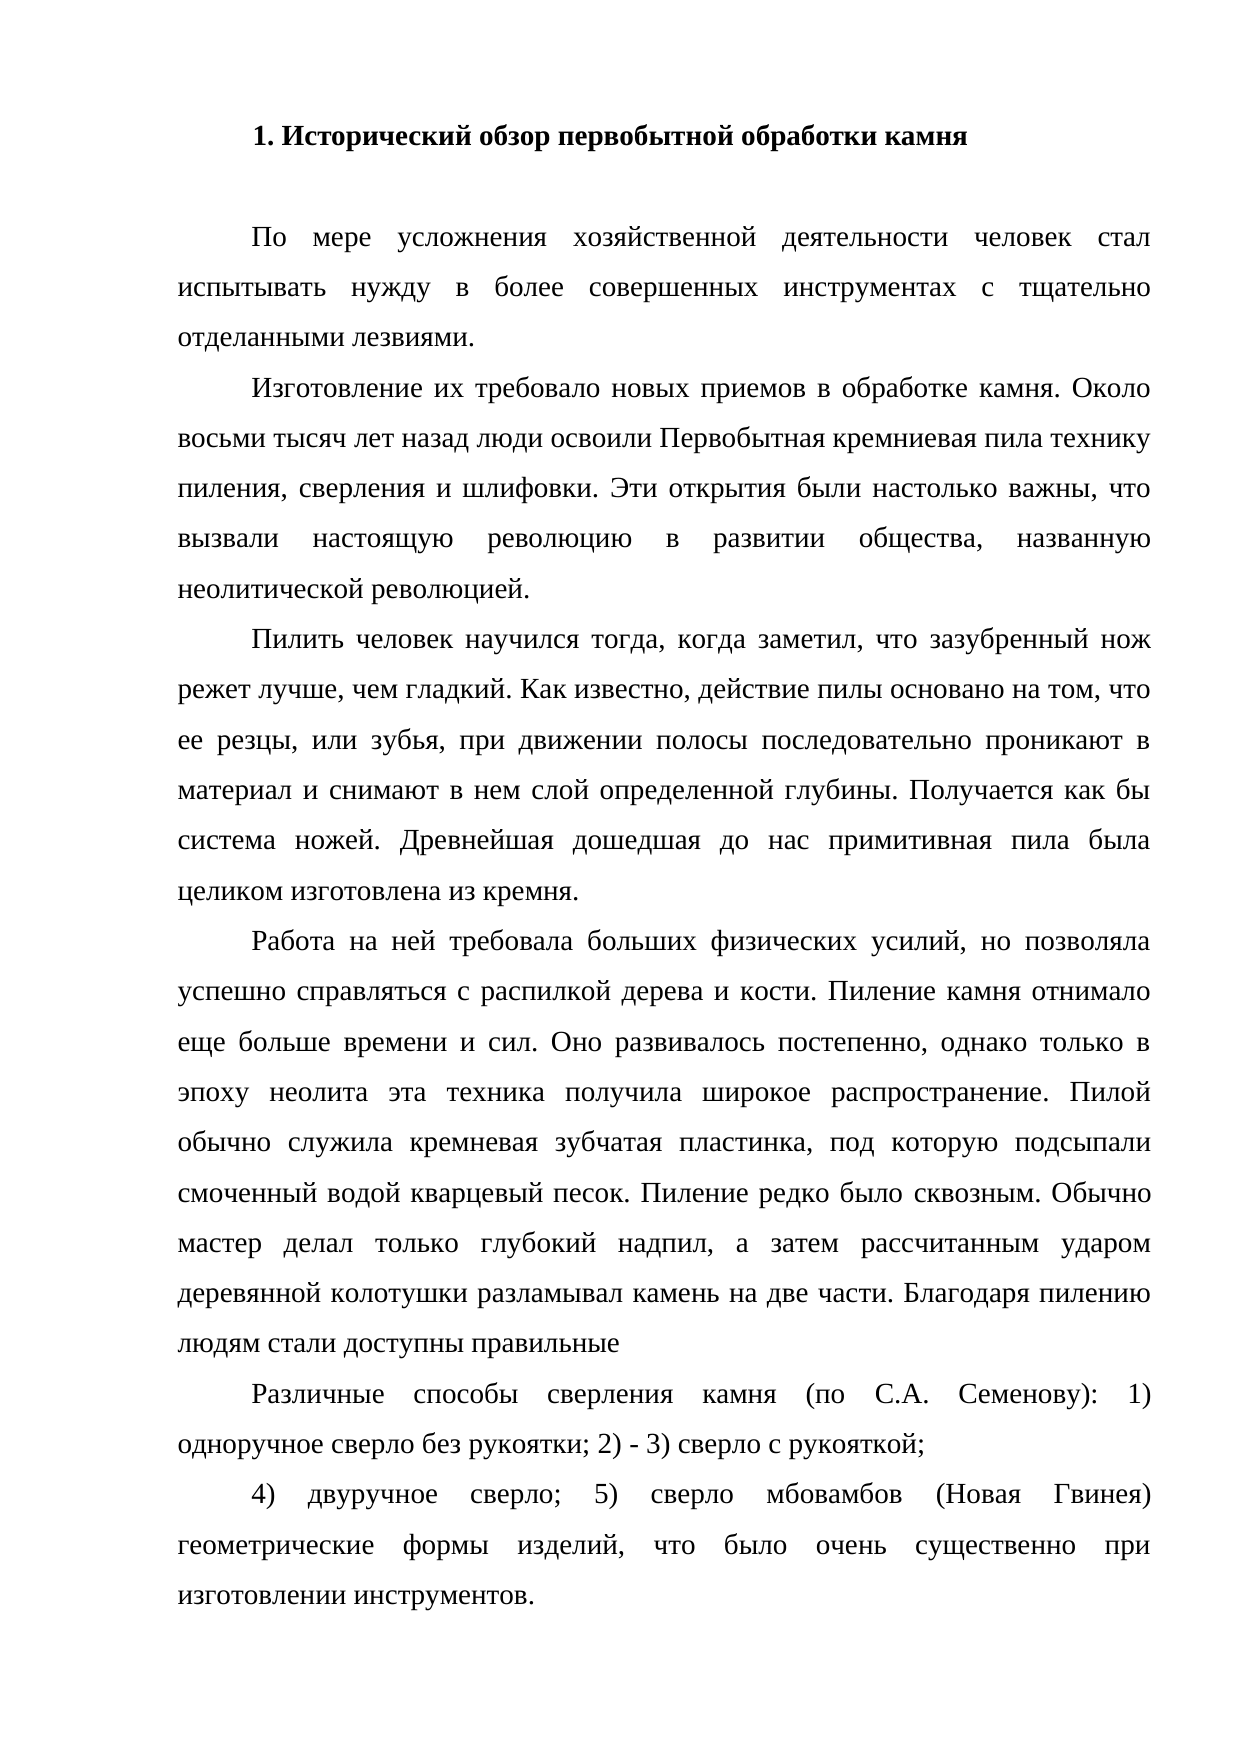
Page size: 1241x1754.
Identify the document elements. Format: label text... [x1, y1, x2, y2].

text Изготовление их требовало новых приемов в обработке камня. Около восьми тысяч лет назад люди освоили Первобытная кремниевая пила технику пиления, сверления и шлифовки. Эти открытия были настолько важны, что вызвали настоящую революцию в развитии общества, названную неолитической революцией. [177, 370, 1152, 604]
text 4) двуручное сверло; 5) сверло мбовамбов (Новая Гвинея) геометрические формы изделий, что было очень существенно при изготовлении инструментов. [177, 1477, 1152, 1611]
text Пилить человек научился тогда, когда заметил, что зазубренный нож режет лучше, чем гладкий. Как известно, действие пилы основано на том, что ее резцы, или зубья, при движении полосы последовательно проникают в материал и снимают в нем слой определенной глубины. Получается как бы система ножей. Древнейшая дошедшая до нас примитивная пила была целиком изготовлена из кремня. [177, 621, 1152, 906]
text Работа на ней требовала больших физических усилий, но позволяла успешно справляться с распилкой дерева и кости. Пиление камня отнимало еще больше времени и сил. Оно развивалось постепенно, однако только в эпоху неолита эта техника получила широкое распространение. Пилой обычно служила кремневая зубчатая пластинка, под которую подсыпали смоченный водой кварцевый песок. Пиление редко было сквозным. Обычно мастер делал только глубокий надпил, а затем рассчитанным ударом деревянной колотушки разламывал камень на две части. Благодаря пилению людям стали доступны правильные [177, 923, 1152, 1359]
text Различные способы сверления камня (по С.А. Семенову): 1) одноручное сверло без рукоятки; 2) - 3) сверло с рукояткой; [177, 1376, 1152, 1460]
subtitle 1. Исторический обзор первобытной обработки камня [177, 118, 1152, 152]
text По мере усложнения хозяйственной деятельности человек стал испытывать нужду в более совершенных инструментах с тщательно отделанными лезвиями. [177, 219, 1152, 353]
